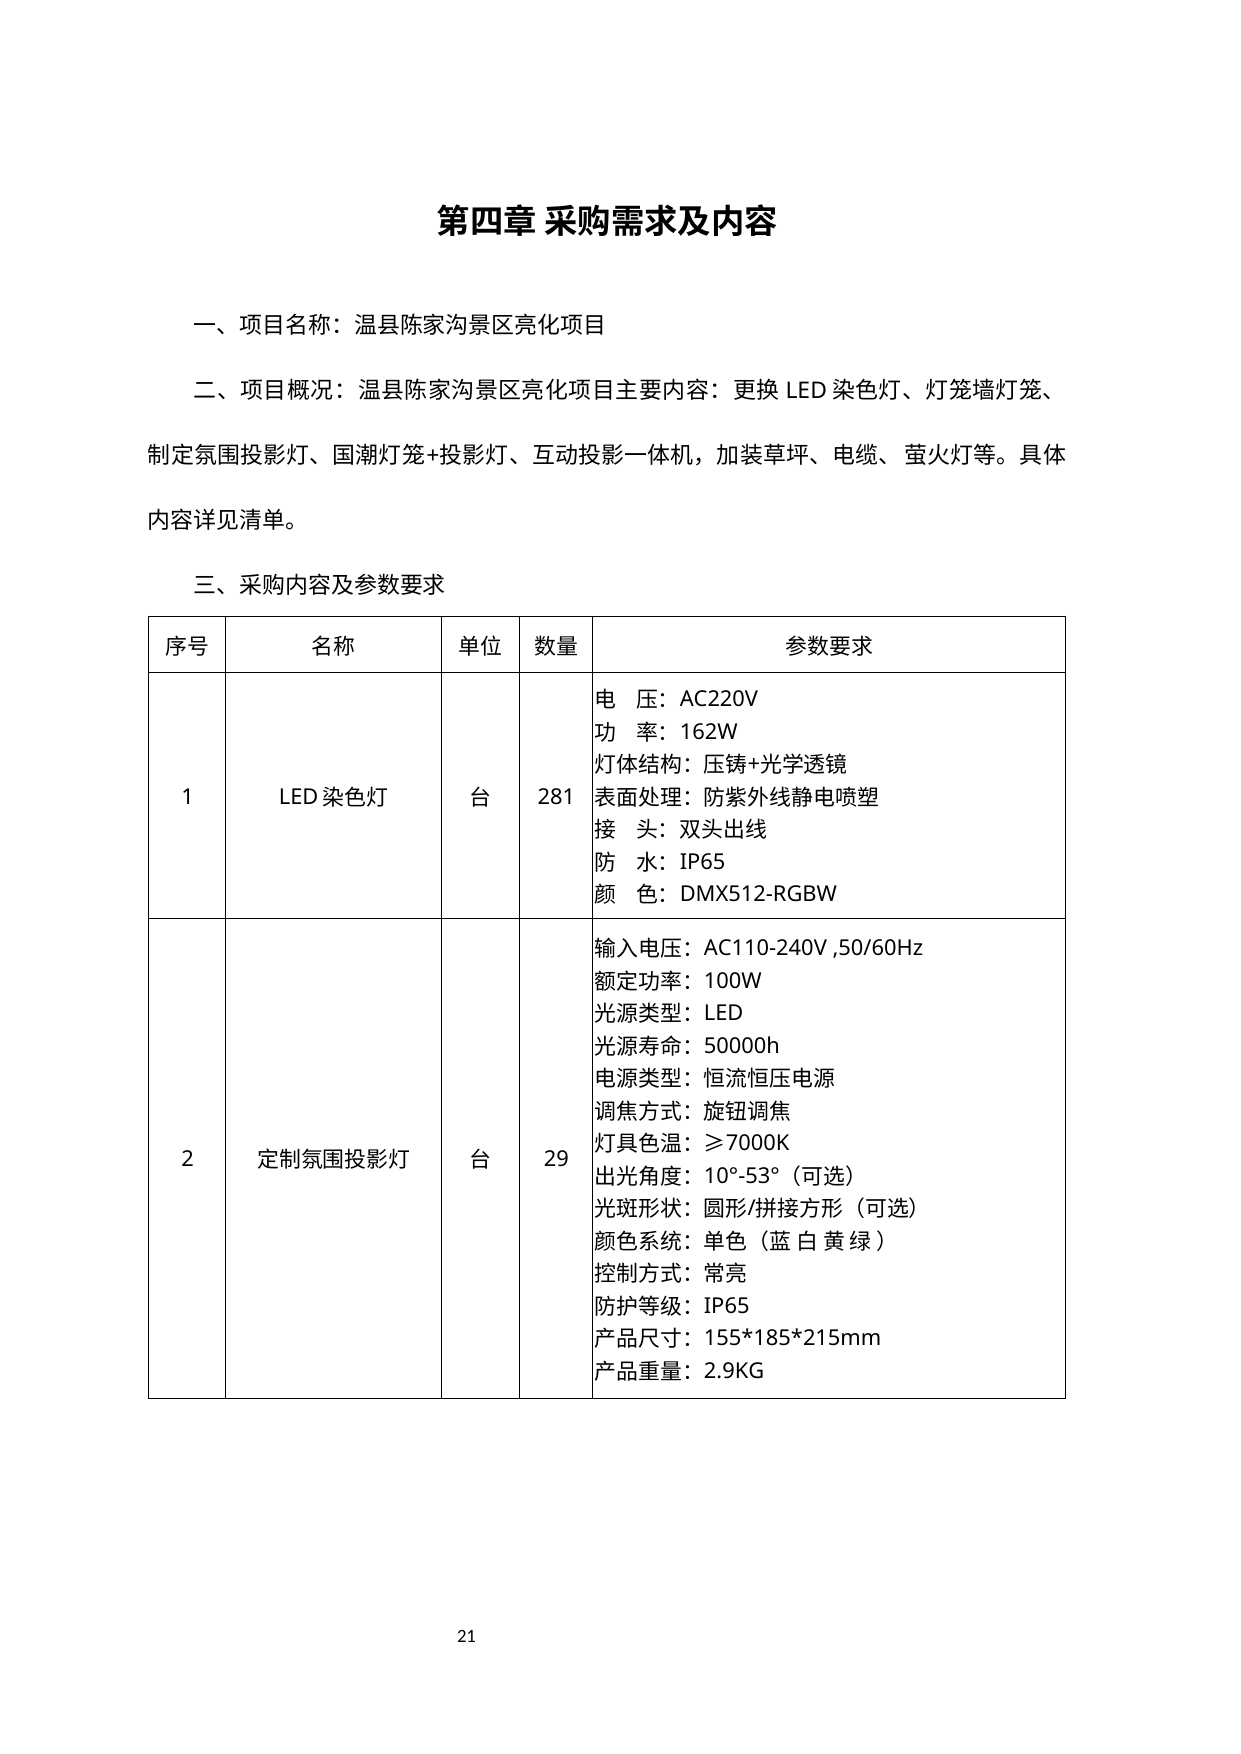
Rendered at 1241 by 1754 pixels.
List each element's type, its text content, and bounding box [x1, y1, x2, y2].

table_cell 台 [442, 919, 519, 1397]
table_cell LED染色灯 [226, 673, 441, 918]
text 二、项目概况：温县陈家沟景区亮化项目主要内容：更换LED染色灯、灯笼墙灯笼、制定氛围投影灯、国潮灯笼+投影灯、互动投影一体机，加装草坪、电缆、萤火灯等。具体内容详见清单。 [148, 356, 1066, 551]
table_cell 台 [442, 673, 519, 918]
table_header 序号 [149, 617, 225, 672]
table_cell 29 [520, 919, 592, 1397]
table_header 名称 [226, 617, 441, 672]
table_cell 电 压：AC220V 功 率：162W 灯体结构：压铸+光学透镜 表面处理：防紫外线静电喷塑 接 头：双头出线 防 水：IP65 颜 色：DMX512-RGBW [593, 673, 1065, 918]
table_header 数量 [520, 617, 592, 672]
text 一、项目名称：温县陈家沟景区亮化项目 [148, 291, 1066, 356]
table_cell 定制氛围投影灯 [226, 919, 441, 1397]
table_cell 输入电压：AC110-240V ,50/60Hz 额定功率：100W 光源类型：LED 光源寿命：50000h 电源类型：恒流恒压电源 调焦方式：旋钮调焦 灯具色温：≥7000K 出光角度：10°-53°（可选） 光斑形状：圆形/拼接方形（可选） 颜色系统：单色（蓝 白 黄 绿 ） 控制方式：常亮 防护等级：IP65 产品尺寸：155*185*215mm 产品重量：2.9KG [593, 919, 1065, 1397]
title 采购需求及内容 [148, 187, 1066, 252]
text 三、采购内容及参数要求 [148, 551, 1066, 616]
table_cell 2 [149, 919, 225, 1397]
table_header 参数要求 [593, 617, 1065, 672]
table_cell 281 [520, 673, 592, 918]
table_header 单位 [442, 617, 519, 672]
table_cell 1 [149, 673, 225, 918]
